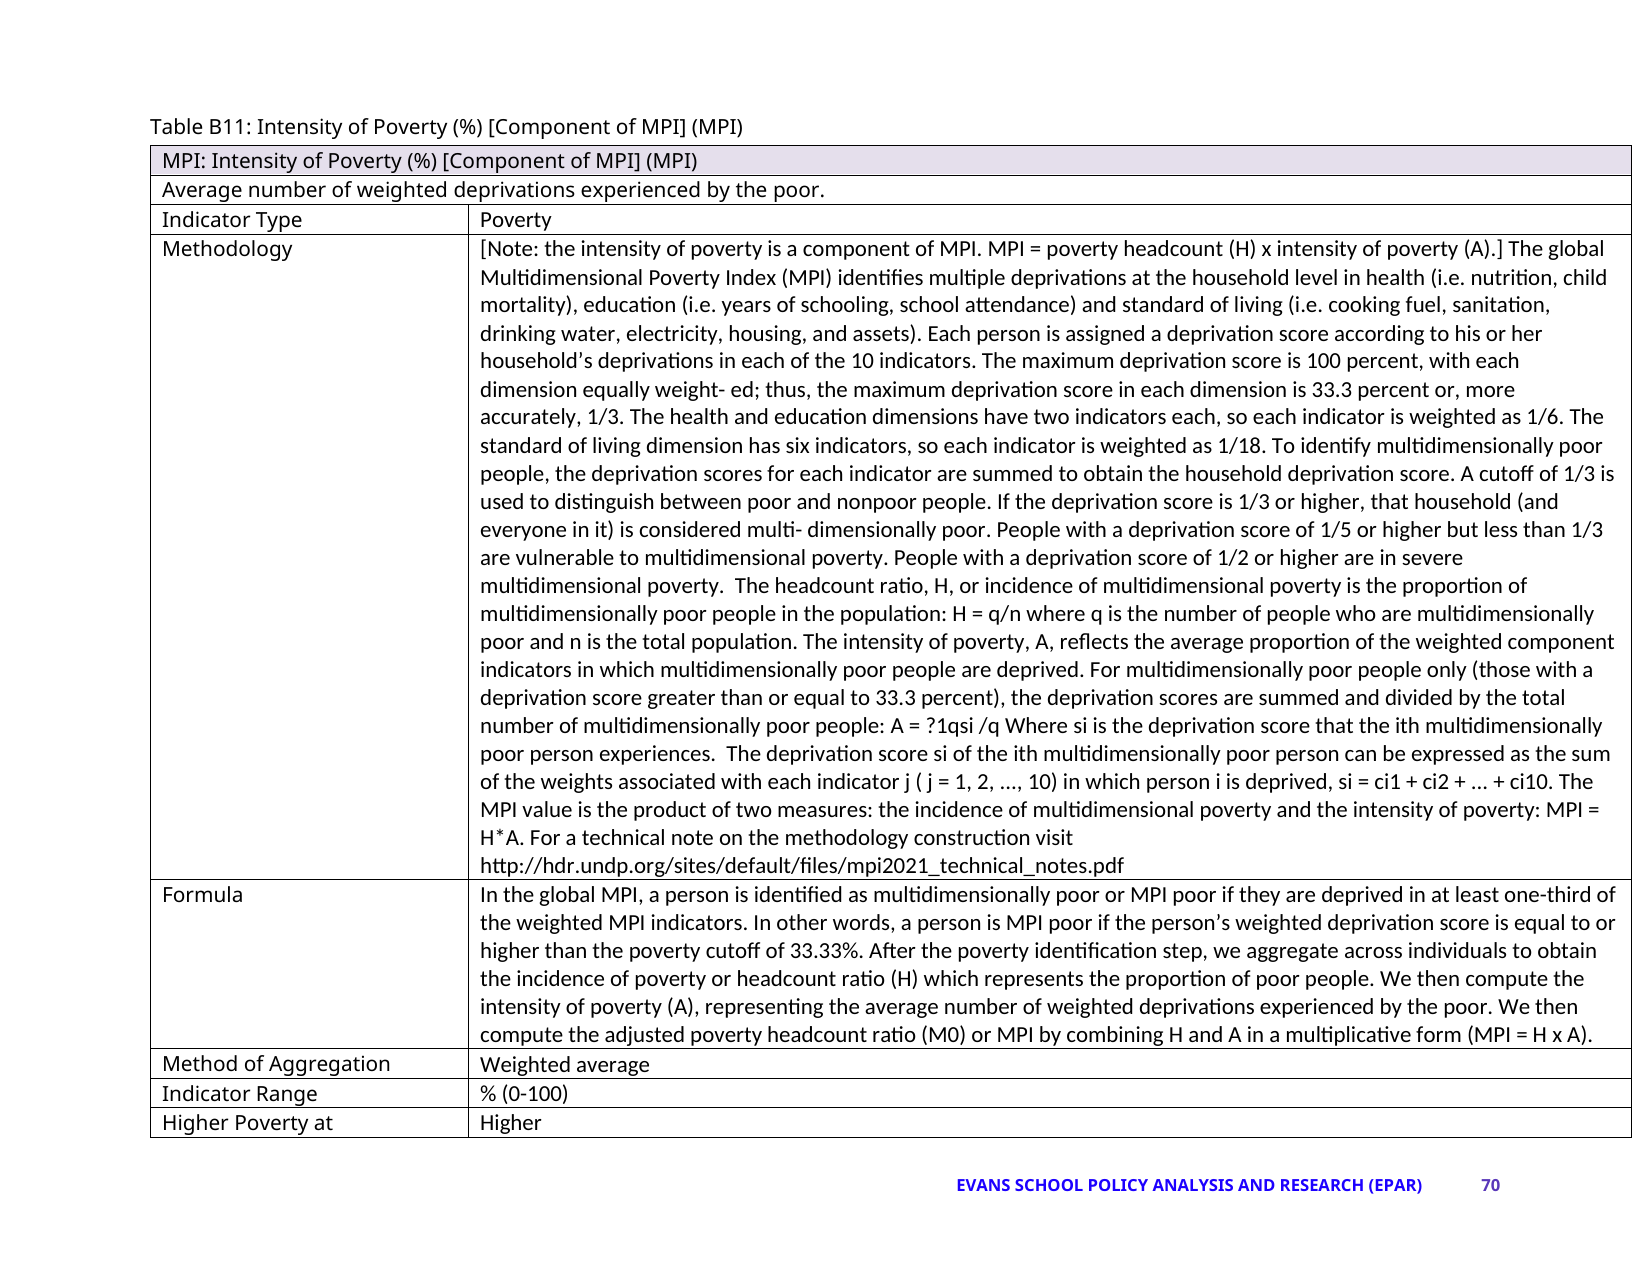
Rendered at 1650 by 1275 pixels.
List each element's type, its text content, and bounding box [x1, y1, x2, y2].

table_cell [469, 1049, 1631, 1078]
table_cell [Note: the intensity of poverty is a component of MPI. MPI = poverty headcount (H) x intensity of poverty (A).] The global Multidimensional Poverty Index (MPI) identifies multiple deprivations at the household level in health (i.e. nutrition, child mortality), education (i.e. years of schooling, school attendance) and standard of living (i.e. cooking fuel, sanitation, drinking water, electricity, housing, and assets). Each person is assigned a deprivation score according to his or her household’s deprivations in each of the 10 indicators. The maximum deprivation score is 100 percent, with each dimension equally weight- ed; thus, the maximum deprivation score in each dimension is 33.3 percent or, more accurately, 1/3. The health and education dimensions have two indicators each, so each indicator is weighted as 1/6. The standard of living dimension has six indicators, so each indicator is weighted as 1/18. To identify multidimensionally poor people, the deprivation scores for each indicator are summed to obtain the household deprivation score. A cutoff of 1/3 is used to distinguish between poor and nonpoor people. If the deprivation score is 1/3 or higher, that household (and everyone in it) is considered multi- dimensionally poor. People with a deprivation score of 1/5 or higher but less than 1/3 are vulnerable to multidimensional poverty. People with a deprivation score of 1/2 or higher are in severe multidimensional poverty. The headcount ratio, H, or incidence of multidimensional poverty is the proportion of multidimensionally poor people in the population: H = q/n where q is the number of people who are multidimensionally poor and n is the total population. The intensity of poverty, A, reflects the average proportion of the weighted component indicators in which multidimensionally poor people are deprived. For multidimensionally poor people only (those with a deprivation score greater than or equal to 33.3 percent), the deprivation scores are summed and divided by the total number of multidimensionally poor people: A = ?1qsi /q Where si is the deprivation score that the ith multidimensionally poor person experiences. The deprivation score si of the ith multidimensionally poor person can be expressed as the sum of the weights associated with each indicator j ( j = 1, 2, ..., 10) in which person i is deprived, si = ci1 + ci2 + ... + ci10. The MPI value is the product of two measures: the incidence of multidimensional poverty and the intensity of poverty: MPI = H*A. For a technical note on the methodology construction visit http://hdr.undp.org/sites/default/files/mpi2021_technical_notes.pdf [469, 235, 1631, 879]
table_header MPI: Intensity of Poverty (%) [Component of MPI] (MPI) [151, 146, 1631, 174]
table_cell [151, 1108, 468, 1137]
table_cell Indicator Type [151, 205, 468, 233]
table_cell Method of Aggregation [151, 1049, 468, 1078]
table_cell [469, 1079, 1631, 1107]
text Table B11: Intensity of Poverty (%) [Component of MPI] (MPI) [150, 112, 1500, 141]
table_cell Average number of weighted deprivations experienced by the poor. [151, 176, 1631, 204]
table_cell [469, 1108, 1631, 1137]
table_cell Formula [151, 880, 468, 1048]
table_cell In the global MPI, a person is identified as multidimensionally poor or MPI poor if they are deprived in at least one-third of the weighted MPI indicators. In other words, a person is MPI poor if the person’s weighted deprivation score is equal to or higher than the poverty cutoff of 33.33%. After the poverty identification step, we aggregate across individuals to obtain the incidence of poverty or headcount ratio (H) which represents the proportion of poor people. We then compute the intensity of poverty (A), representing the average number of weighted deprivations experienced by the poor. We then compute the adjusted poverty headcount ratio (M0) or MPI by combining H and A in a multiplicative form (MPI = H x A). [469, 880, 1631, 1048]
table_cell Methodology [151, 235, 468, 879]
table_cell Poverty [469, 205, 1631, 233]
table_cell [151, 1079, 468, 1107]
